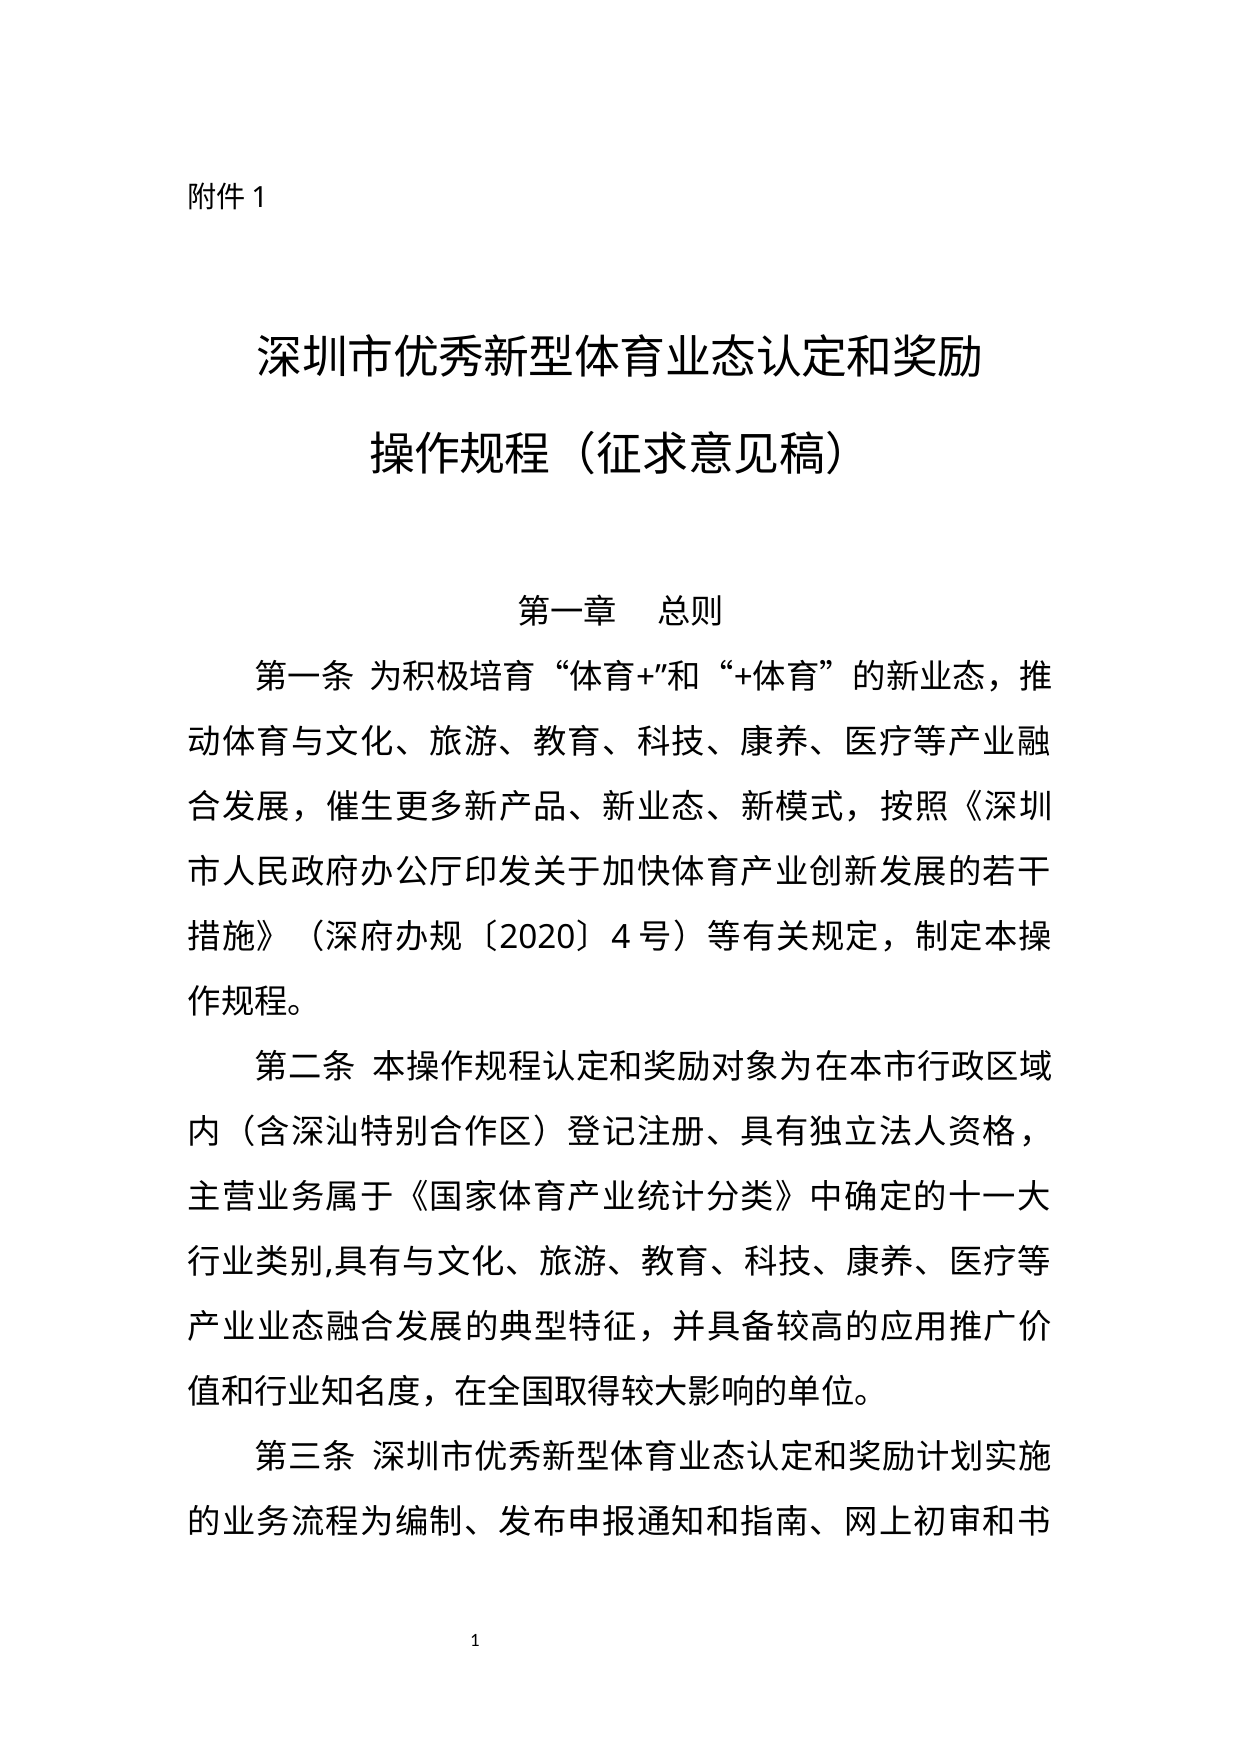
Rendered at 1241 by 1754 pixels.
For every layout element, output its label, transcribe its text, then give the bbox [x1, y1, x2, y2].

list 总则 [187, 577, 1053, 642]
text 附件1 [187, 162, 1053, 227]
text 深圳市优秀新型体育业态认定和奖励 [187, 304, 1053, 402]
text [187, 1422, 1053, 1552]
list 第一条 为积极培育“体育+”和“+体育”的新业态，推动体育与文化、旅游、教育、科技、康养、医疗等产业融合发展，催生更多新产品、新业态、新模式，按照《深圳市人民政府办公厅印发关于加快体育产业创新发展的若干措施》（深府办规〔2020〕4号）等有关规定，制定本操作规程。 [187, 642, 1053, 1032]
text 操作规程（征求意见稿） [187, 402, 1053, 499]
text 第二条 本操作规程认定和奖励对象为在本市行政区域内（含深汕特别合作区）登记注册、具有独立法人资格，主营业务属于《国家体育产业统计分类》中确定的十一大行业类别,具有与文化、旅游、教育、科技、康养、医疗等产业业态融合发展的典型特征，并具备较高的应用推广价值和行业知名度，在全国取得较大影响的单位。 [187, 1032, 1053, 1422]
